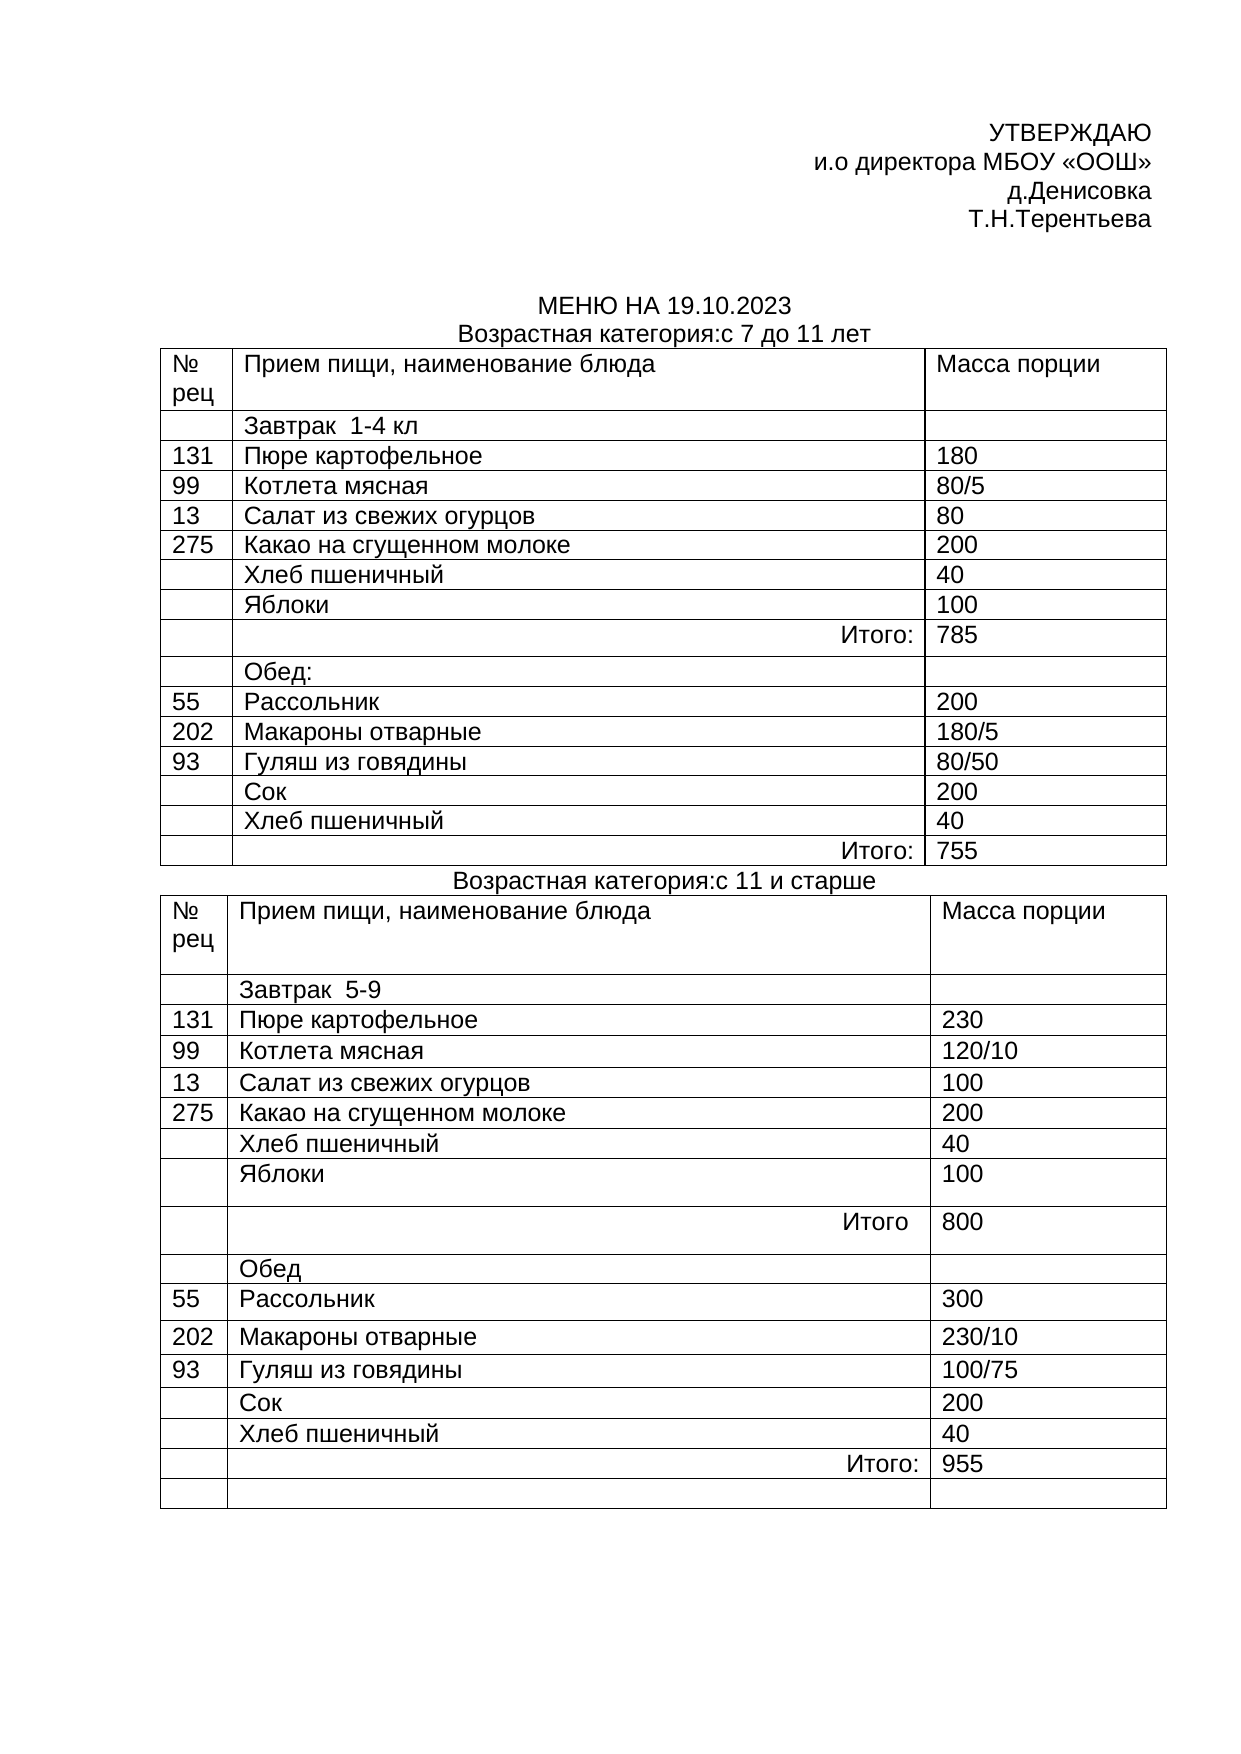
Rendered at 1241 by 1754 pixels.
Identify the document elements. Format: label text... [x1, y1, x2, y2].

table_cell 955 [931, 1449, 1166, 1478]
table_cell 80 [926, 501, 1166, 529]
table_cell Рассольник [228, 1284, 930, 1320]
table_cell [161, 1255, 227, 1283]
table_cell Хлеб пшеничный [228, 1129, 930, 1158]
text Возрастная категория:с 7 до 11 лет [177, 319, 1152, 348]
table_cell [161, 806, 232, 835]
table_cell Хлеб пшеничный [233, 560, 924, 589]
table_cell 275 [161, 1098, 227, 1128]
table_cell [161, 1388, 227, 1418]
table_cell Рассольник [233, 687, 924, 716]
table_cell Яблоки [233, 590, 924, 619]
table_cell [161, 776, 232, 805]
table_cell 200 [931, 1388, 1166, 1418]
table_cell Хлеб пшеничный [233, 806, 924, 835]
table_cell 180 [926, 441, 1166, 470]
table_cell [161, 620, 232, 656]
table_cell 120/10 [931, 1036, 1166, 1067]
table_cell 55 [161, 1284, 227, 1320]
table_cell [161, 1449, 227, 1478]
text д.Денисовка [177, 176, 1152, 204]
table_cell 785 [926, 620, 1166, 656]
table_cell 800 [931, 1207, 1166, 1253]
table_cell Завтрак 1-4 кл [233, 411, 924, 440]
table_cell Салат из свежих огурцов [228, 1068, 930, 1097]
table_cell Макароны отварные [233, 717, 924, 746]
table_cell [931, 975, 1166, 1003]
table_cell Обед: [233, 657, 924, 686]
table_cell 80/5 [926, 471, 1166, 500]
table_cell Пюре картофельное [228, 1005, 930, 1035]
table_cell [931, 1255, 1166, 1283]
table_header Масса порции [926, 349, 1166, 410]
table_cell 200 [926, 687, 1166, 716]
text УТВЕРЖДАЮ [177, 118, 1152, 147]
table_cell Итого: [228, 1449, 930, 1478]
table_cell [931, 1479, 1166, 1508]
text Возрастная категория:с 11 и старше [177, 866, 1152, 894]
table_cell 40 [931, 1419, 1166, 1448]
text и.о директора МБОУ «ООШ» [177, 147, 1152, 176]
table_cell 99 [161, 1036, 227, 1067]
table_cell 131 [161, 1005, 227, 1035]
text Т.Н.Терентьева [177, 204, 1152, 233]
table_cell 100 [931, 1159, 1166, 1206]
table_cell Салат из свежих огурцов [233, 501, 924, 529]
table_cell Котлета мясная [233, 471, 924, 500]
table_cell 13 [161, 501, 232, 529]
table_cell 93 [161, 1355, 227, 1387]
table_cell Сок [228, 1388, 930, 1418]
table_cell [161, 590, 232, 619]
table_cell 300 [931, 1284, 1166, 1320]
table_cell Хлеб пшеничный [228, 1419, 930, 1448]
table_cell [161, 1479, 227, 1508]
table_cell Итого: [233, 836, 924, 865]
table_cell [228, 1479, 930, 1508]
table_cell 100 [926, 590, 1166, 619]
table_cell 275 [161, 531, 232, 559]
table_cell Сок [233, 776, 924, 805]
table_cell [161, 560, 232, 589]
text МЕНЮ НА 19.10.2023 [177, 291, 1152, 319]
table_cell Завтрак 5-9 [228, 975, 930, 1003]
table_cell 55 [161, 687, 232, 716]
table_cell [161, 836, 232, 865]
table_cell [161, 1419, 227, 1448]
table_cell [161, 1129, 227, 1158]
table_header № рец [161, 349, 232, 410]
table_cell 202 [161, 1321, 227, 1354]
table_header Прием пищи, наименование блюда [233, 349, 924, 410]
table_cell 200 [931, 1098, 1166, 1128]
table_cell 131 [161, 441, 232, 470]
table_cell [926, 411, 1166, 440]
table_header Масса порции [931, 896, 1166, 974]
table_cell [161, 657, 232, 686]
table_cell 100/75 [931, 1355, 1166, 1387]
table_cell 13 [161, 1068, 227, 1097]
table_cell Какао на сгущенном молоке [233, 531, 924, 559]
table_cell [926, 657, 1166, 686]
table_header Прием пищи, наименование блюда [228, 896, 930, 974]
table_cell 230/10 [931, 1321, 1166, 1354]
table_cell 755 [926, 836, 1166, 865]
table_cell 230 [931, 1005, 1166, 1035]
table_cell 202 [161, 717, 232, 746]
table_cell [161, 1159, 227, 1206]
table_cell Обед [228, 1255, 930, 1283]
table_cell Какао на сгущенном молоке [228, 1098, 930, 1128]
table_cell 180/5 [926, 717, 1166, 746]
table_cell Гуляш из говядины [233, 747, 924, 775]
table_cell Итого [228, 1207, 930, 1253]
table_cell 100 [931, 1068, 1166, 1097]
table_cell Макароны отварные [228, 1321, 930, 1354]
table_cell 200 [926, 531, 1166, 559]
table_cell [161, 975, 227, 1003]
table_cell [161, 411, 232, 440]
table_cell Гуляш из говядины [228, 1355, 930, 1387]
table_cell 40 [926, 806, 1166, 835]
table_cell Пюре картофельное [233, 441, 924, 470]
table_cell Котлета мясная [228, 1036, 930, 1067]
table_cell Яблоки [228, 1159, 930, 1206]
table_cell Итого: [233, 620, 924, 656]
table_cell 93 [161, 747, 232, 775]
table_cell 200 [926, 776, 1166, 805]
table_cell [161, 1207, 227, 1253]
table_cell 80/50 [926, 747, 1166, 775]
table_cell 99 [161, 471, 232, 500]
table_cell 40 [926, 560, 1166, 589]
table_cell 40 [931, 1129, 1166, 1158]
table_header № рец [161, 896, 227, 974]
